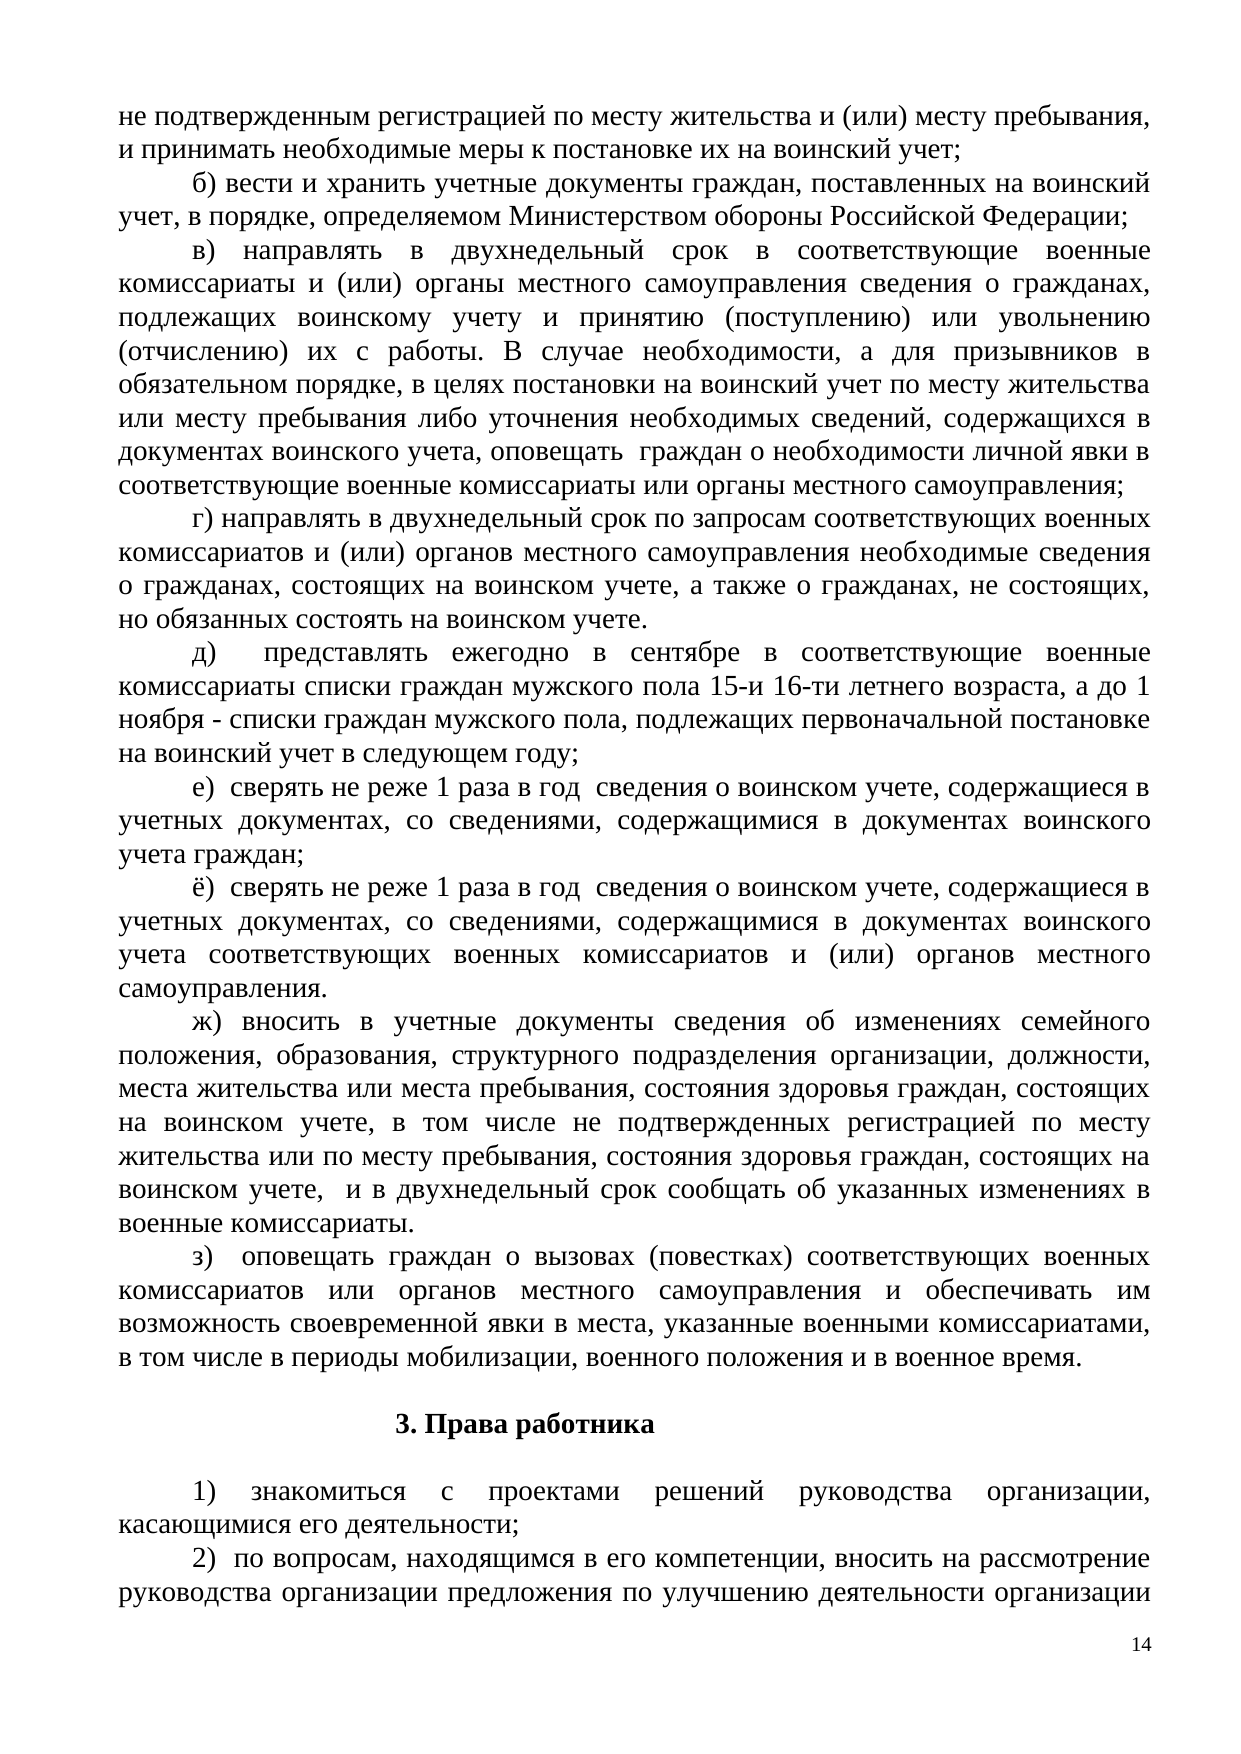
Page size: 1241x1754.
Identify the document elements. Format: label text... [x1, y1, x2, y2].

text 1) знакомиться с проектами решений руководства организации, касающимися его деятельности; [118, 1473, 1152, 1540]
text з) оповещать граждан о вызовах (повестках) соответствующих военных комиссариатов или органов местного самоуправления и обеспечивать им возможность своевременной явки в места, указанные военными комиссариатами, в том числе в периоды мобилизации, военного положения и в военное время. [118, 1238, 1152, 1372]
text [118, 1540, 1152, 1607]
text ё) сверять не реже 1 раза в год сведения о воинском учете, содержащиеся в учетных документах, со сведениями, содержащимися в документах воинского учета соответствующих военных комиссариатов и (или) органов местного самоуправления. [118, 869, 1152, 1003]
text д) представлять ежегодно в сентябре в соответствующие военные комиссариаты списки граждан мужского пола 15-и 16-ти летнего возраста, а до 1 ноября - списки граждан мужского пола, подлежащих первоначальной постановке на воинский учет в следующем году; [118, 634, 1152, 769]
text г) направлять в двухнедельный срок по запросам соответствующих военных комиссариатов и (или) органов местного самоуправления необходимые сведения о гражданах, состоящих на воинском учете, а также о гражданах, не состоящих, но обязанных состоять на воинском учете. [118, 500, 1152, 634]
text б) вести и хранить учетные документы граждан, поставленных на воинский учет, в порядке, определяемом Министерством обороны Российской Федерации; [118, 165, 1152, 232]
text в) направлять в двухнедельный срок в соответствующие военные комиссариаты и (или) органы местного самоуправления сведения о гражданах, подлежащих воинскому учету и принятию (поступлению) или увольнению (отчислению) их с работы. В случае необходимости, а для призывников в обязательном порядке, в целях постановки на воинский учет по месту жительства или месту пребывания либо уточнения необходимых сведений, содержащихся в документах воинского учета, оповещать граждан о необходимости личной явки в соответствующие военные комиссариаты или органы местного самоуправления; [118, 232, 1152, 500]
text е) сверять не реже 1 раза в год сведения о воинском учете, содержащиеся в учетных документах, со сведениями, содержащимися в документах воинского учета граждан; [118, 769, 1152, 869]
text ж) вносить в учетные документы сведения об изменениях семейного положения, образования, структурного подразделения организации, должности, места жительства или места пребывания, состояния здоровья граждан, состоящих на воинском учете, в том числе не подтвержденных регистрацией по месту жительства или по месту пребывания, состояния здоровья граждан, состоящих на воинском учете, и в двухнедельный срок сообщать об указанных изменениях в военные комиссариаты. [118, 1003, 1152, 1238]
text 3. Права работника [118, 1372, 1152, 1439]
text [118, 98, 1152, 165]
